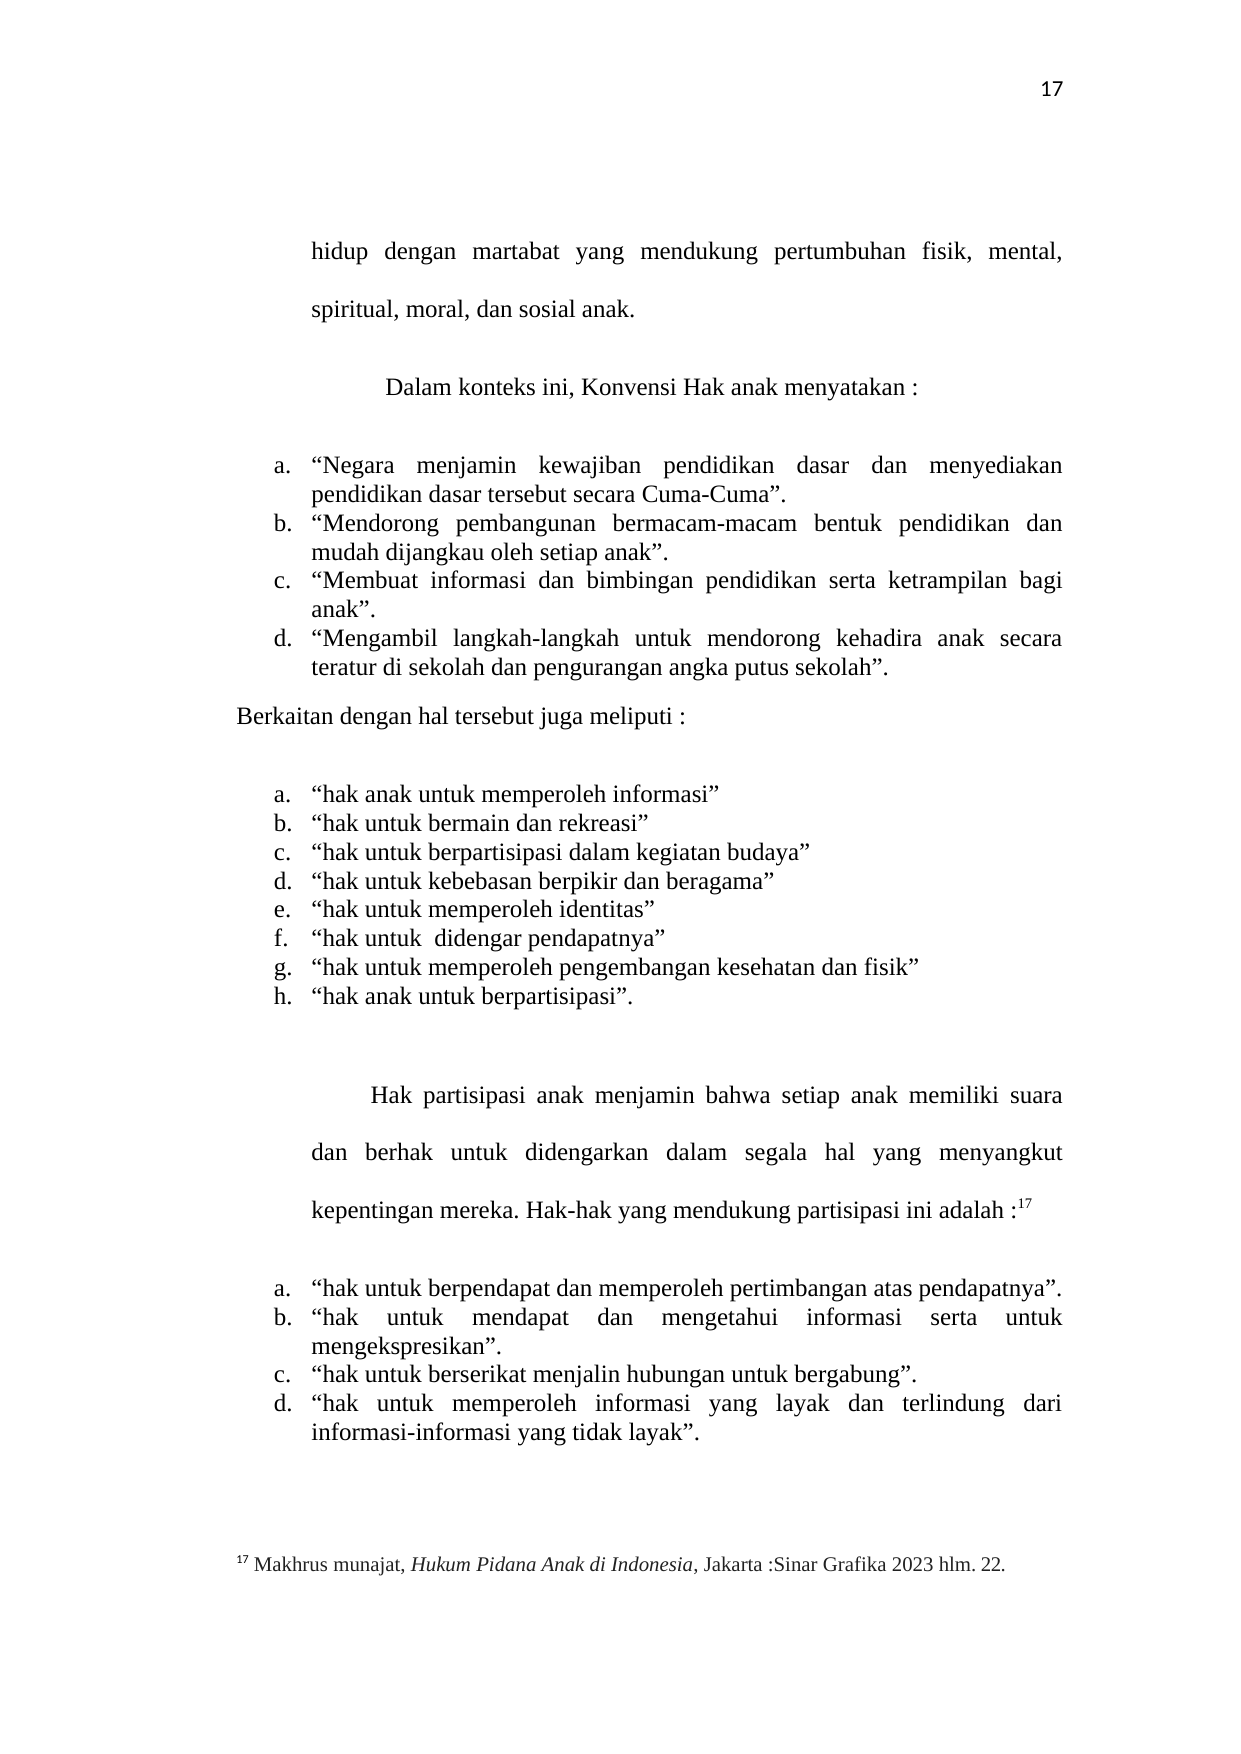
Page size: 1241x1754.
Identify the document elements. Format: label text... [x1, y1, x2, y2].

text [311, 236, 1063, 322]
list “Negara menjamin kewajiban pendidikan dasar dan menyediakan pendidikan dasar tersebut secara Cuma-Cuma”. [274, 450, 1063, 508]
list “hak untuk berpendapat dan memperoleh pertimbangan atas pendapatnya”. [274, 1273, 1063, 1302]
list “Membuat informasi dan bimbingan pendidikan serta ketrampilan bagi anak”. [274, 565, 1063, 623]
list “Mendorong pembangunan bermacam-macam bentuk pendidikan dan mudah dijangkau oleh setiap anak”. [274, 508, 1063, 565]
list “hak untuk memperoleh pengembangan kesehatan dan fisik” [274, 952, 1063, 981]
text Dalam konteks ini, Konvensi Hak anak menyatakan : [311, 372, 1063, 401]
list “hak untuk bermain dan rekreasi” [274, 808, 1063, 837]
list “hak untuk kebebasan berpikir dan beragama” [274, 866, 1063, 894]
list “hak untuk berserikat menjalin hubungan untuk bergabung”. [274, 1359, 1063, 1388]
list “hak anak untuk berpartisipasi”. [274, 981, 1063, 1009]
list “hak untuk didengar pendapatnya” [274, 923, 1063, 952]
text Hak partisipasi anak menjamin bahwa setiap anak memiliki suara dan berhak untuk didengarkan dalam segala hal yang menyangkut kepentingan mereka. Hak-hak yang mendukung partisipasi ini adalah : [311, 1080, 1063, 1224]
list “hak untuk memperoleh informasi yang layak dan terlindung dari informasi-informasi yang tidak layak”. [274, 1388, 1063, 1446]
list “hak untuk mendapat dan mengetahui informasi serta untuk mengekspresikan”. [274, 1302, 1063, 1359]
list “hak untuk berpartisipasi dalam kegiatan budaya” [274, 837, 1063, 866]
list “hak untuk memperoleh identitas” [274, 894, 1063, 923]
text Berkaitan dengan hal tersebut juga meliputi : [236, 701, 1063, 730]
list “hak anak untuk memperoleh informasi” [274, 779, 1063, 808]
list “Mengambil langkah-langkah untuk mendorong kehadira anak secara teratur di sekolah dan pengurangan angka putus sekolah”. [274, 623, 1063, 680]
